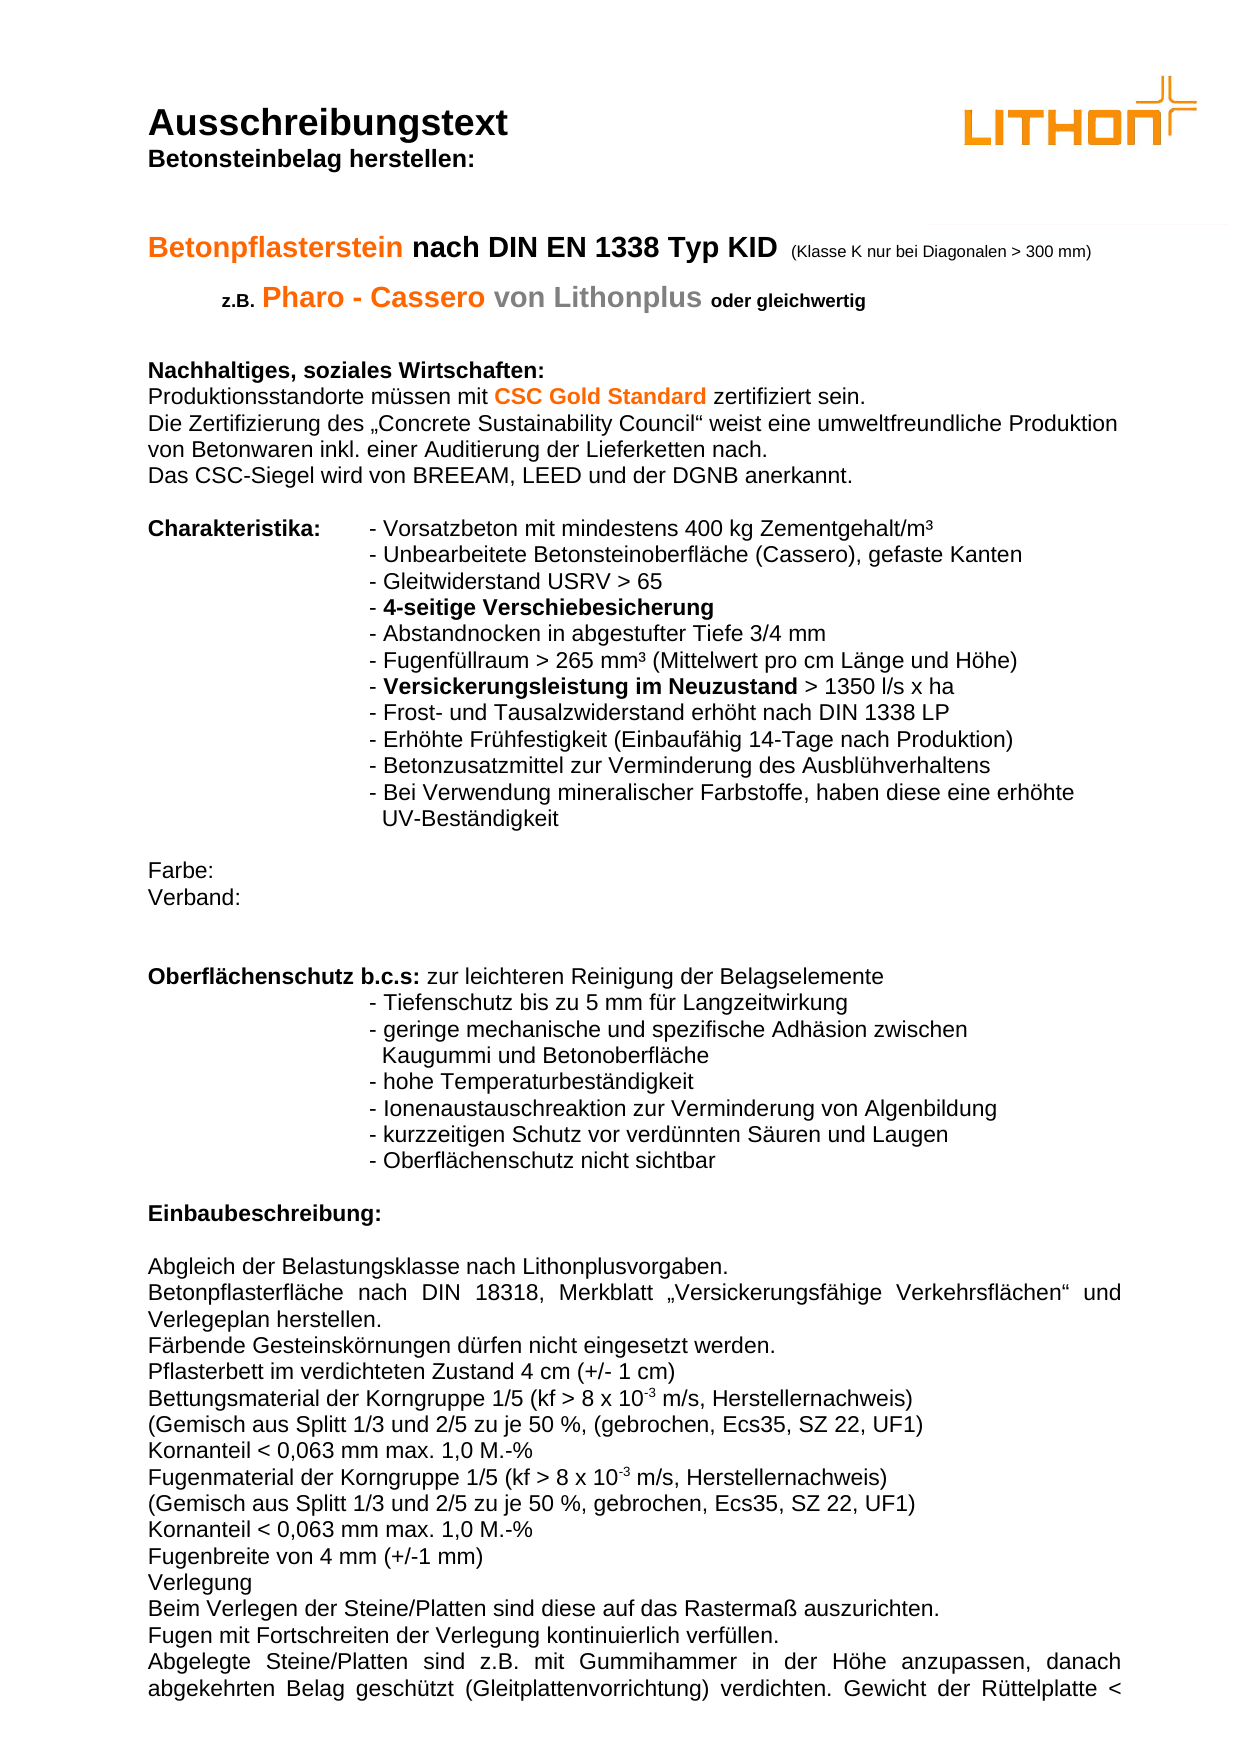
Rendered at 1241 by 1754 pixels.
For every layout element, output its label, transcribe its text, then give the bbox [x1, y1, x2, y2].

text z.B. Pharo - Cassero von Lithonplus oder gleichwertig [148, 280, 1122, 314]
text Betonpflasterfläche nach DIN 18318, Merkblatt „Versickerungsfähige Verkehrsflächen“ und Verlegeplan herstellen. [148, 1279, 1122, 1332]
text - Erhöhte Frühfestigkeit (Einbaufähig 14-Tage nach Produktion) [295, 726, 1122, 752]
text Oberflächenschutz b.c.s: zur leichteren Reinigung der Belagselemente [148, 963, 1122, 989]
text - geringe mechanische und spezifische Adhäsion zwischen [295, 1016, 1122, 1042]
text Ausschreibungstext [148, 100, 928, 143]
text Produktionsstandorte müssen mit CSC Gold Standard zertifiziert sein. [148, 383, 1122, 409]
text - Betonzusatzmittel zur Verminderung des Ausblühverhaltens [295, 752, 1122, 778]
text Das CSC-Siegel wird von BREEAM, LEED und der DGNB anerkannt. [148, 462, 1122, 488]
text Abgleich der Belastungsklasse nach Lithonplusvorgaben. [148, 1253, 1122, 1279]
text - Unbearbeitete Betonsteinoberfläche (Cassero), gefaste Kanten [148, 541, 1122, 568]
text Farbe: [148, 857, 1122, 884]
text Kornanteil < 0,063 mm max. 1,0 M.-% [148, 1437, 1122, 1464]
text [148, 1648, 1122, 1701]
text (Gemisch aus Splitt 1/3 und 2/5 zu je 50 %, (gebrochen, Ecs35, SZ 22, UF1) [148, 1411, 1122, 1437]
text Betonsteinbelag herstellen: [148, 143, 928, 172]
text - Tiefenschutz bis zu 5 mm für Langzeitwirkung [148, 989, 1122, 1016]
text Nachhaltiges, soziales Wirtschaften: [148, 357, 1122, 383]
text - Frost- und Tausalzwiderstand erhöht nach DIN 1338 LP [295, 699, 1122, 726]
text Verband: [148, 884, 1122, 910]
picture [928, 12, 1229, 225]
text Betonpflasterstein nach DIN EN 1338 Typ KID (Klasse K nur bei Diagonalen > 300 mm) [148, 230, 1122, 263]
text - Fugenfüllraum > 265 mm³ (Mittelwert pro cm Länge und Höhe) [295, 647, 1122, 673]
text - Versickerungsleistung im Neuzustand > 1350 l/s x ha [295, 673, 1122, 699]
text - Bei Verwendung mineralischer Farbstoffe, haben diese eine erhöhte [369, 778, 1122, 805]
text - kurzzeitigen Schutz vor verdünnten Säuren und Laugen [295, 1121, 1122, 1147]
text Pflasterbett im verdichteten Zustand 4 cm (+/- 1 cm) [148, 1358, 1122, 1384]
text Verlegung [148, 1569, 1122, 1595]
text (Gemisch aus Splitt 1/3 und 2/5 zu je 50 %, gebrochen, Ecs35, SZ 22, UF1) [148, 1490, 1122, 1516]
text Fugenbreite von 4 mm (+/-1 mm) [148, 1543, 1122, 1569]
text Einbaubeschreibung: [148, 1200, 1122, 1226]
text Fugen mit Fortschreiten der Verlegung kontinuierlich verfüllen. [148, 1622, 1122, 1648]
text - 4-seitige Verschiebesicherung [295, 594, 1122, 620]
text Kaugummi und Betonoberfläche [295, 1042, 1122, 1068]
text - Oberflächenschutz nicht sichtbar [295, 1147, 1122, 1174]
text Charakteristika: - Vorsatzbeton mit mindestens 400 kg Zementgehalt/m³ [148, 515, 1122, 541]
text Beim Verlegen der Steine/Platten sind diese auf das Rastermaß auszurichten. [148, 1595, 1122, 1622]
text Färbende Gesteinskörnungen dürfen nicht eingesetzt werden. [148, 1332, 1122, 1358]
text UV-Beständigkeit [369, 805, 1122, 831]
text Fugenmaterial der Korngruppe 1/5 (kf > 8 x 10-3 m/s, Herstellernachweis) [148, 1464, 1122, 1490]
text - hohe Temperaturbeständigkeit [295, 1068, 1122, 1095]
text - Abstandnocken in abgestufter Tiefe 3/4 mm [295, 620, 1122, 647]
text Bettungsmaterial der Korngruppe 1/5 (kf > 8 x 10-3 m/s, Herstellernachweis) [148, 1384, 1122, 1411]
text Die Zertifizierung des „Concrete Sustainability Council“ weist eine umweltfreundliche Produktion von Betonwaren inkl. einer Auditierung der Lieferketten nach. [148, 409, 1122, 462]
text - Gleitwiderstand USRV > 65 [295, 568, 1122, 594]
text Kornanteil < 0,063 mm max. 1,0 M.-% [148, 1516, 1122, 1543]
text - Ionenaustauschreaktion zur Verminderung von Algenbildung [295, 1095, 1122, 1121]
